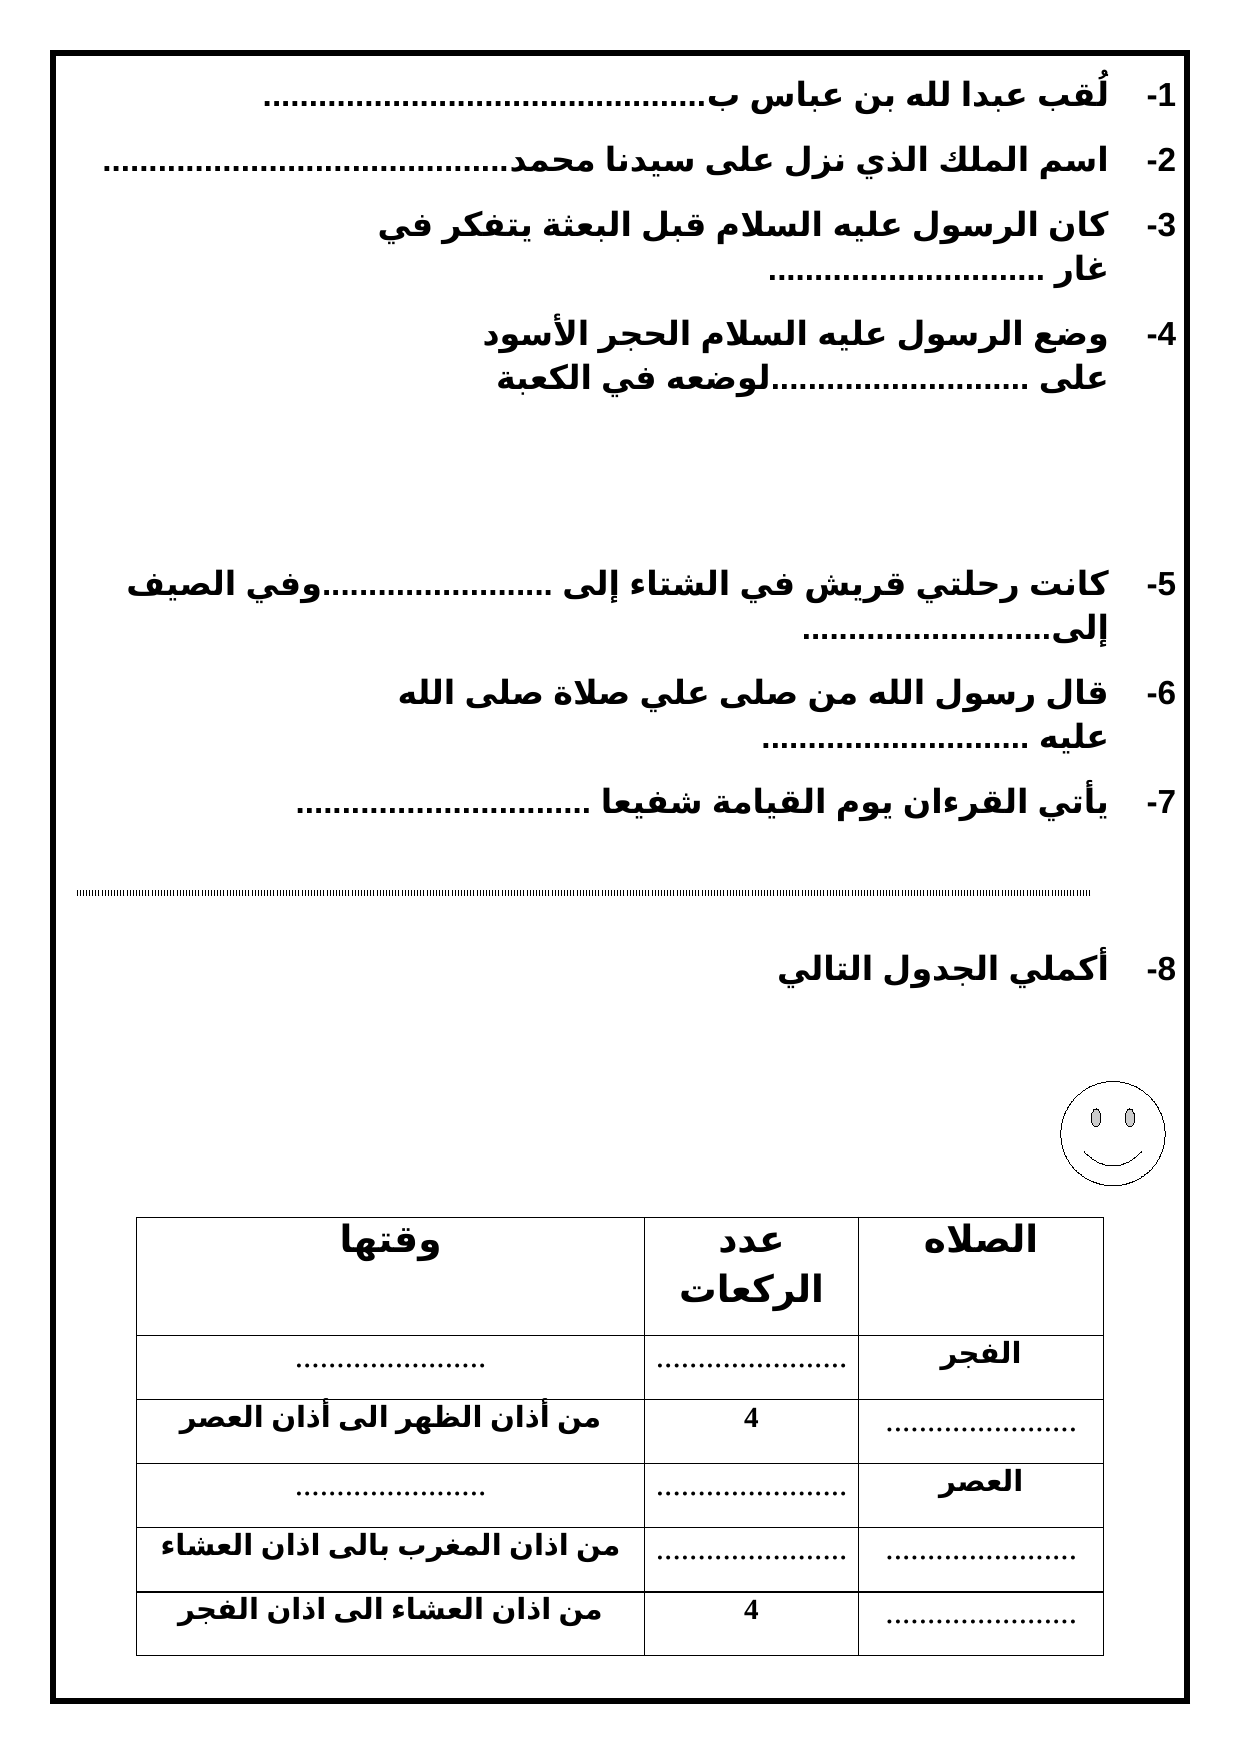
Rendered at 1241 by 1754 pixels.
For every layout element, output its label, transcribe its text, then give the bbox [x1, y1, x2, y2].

table_cell من اذان العشاء الى اذان الفجر [137, 1593, 644, 1655]
table_header الصلاه [859, 1218, 1103, 1335]
table_cell 4 [645, 1400, 858, 1463]
table_cell من أذان الظهر الى أذان العصر [137, 1400, 644, 1463]
table_cell ....................... [645, 1336, 858, 1399]
list قال رسول الله من صلى علي صلاة صلى الله عليه ............................. [75, 673, 1146, 755]
table_header عدد الركعات [645, 1218, 858, 1335]
table_cell ....................... [137, 1464, 644, 1527]
table_cell ....................... [645, 1528, 858, 1591]
table_cell ....................... [859, 1528, 1103, 1591]
table_cell الفجر [859, 1336, 1103, 1399]
table_cell ....................... [137, 1336, 644, 1399]
list يأتي القرءان يوم القيامة شفيعا ................................ [75, 782, 1146, 820]
list اسم الملك الذي نزل على سيدنا محمد............................................ [75, 140, 1146, 178]
table_cell من اذان المغرب بالى اذان العشاء [137, 1528, 644, 1591]
list أكملي الجدول التالي [75, 949, 1146, 987]
list كانت رحلتي قريش في الشتاء إلى .........................وفي الصيف إلى........................... [75, 564, 1146, 646]
table_cell ....................... [859, 1593, 1103, 1655]
table_cell 4 [645, 1593, 858, 1655]
table_header وقتها [137, 1218, 644, 1335]
table_cell ....................... [645, 1464, 858, 1527]
list لُقب عبدا لله بن عباس ب................................................ [75, 75, 1146, 113]
table_cell العصر [859, 1464, 1103, 1527]
list كان الرسول عليه السلام قبل البعثة يتفكر في غار .............................. [75, 205, 1146, 288]
table_cell ....................... [859, 1400, 1103, 1463]
list وضع الرسول عليه السلام الحجر الأسود على ............................لوضعه في الكعبة [75, 314, 1146, 397]
